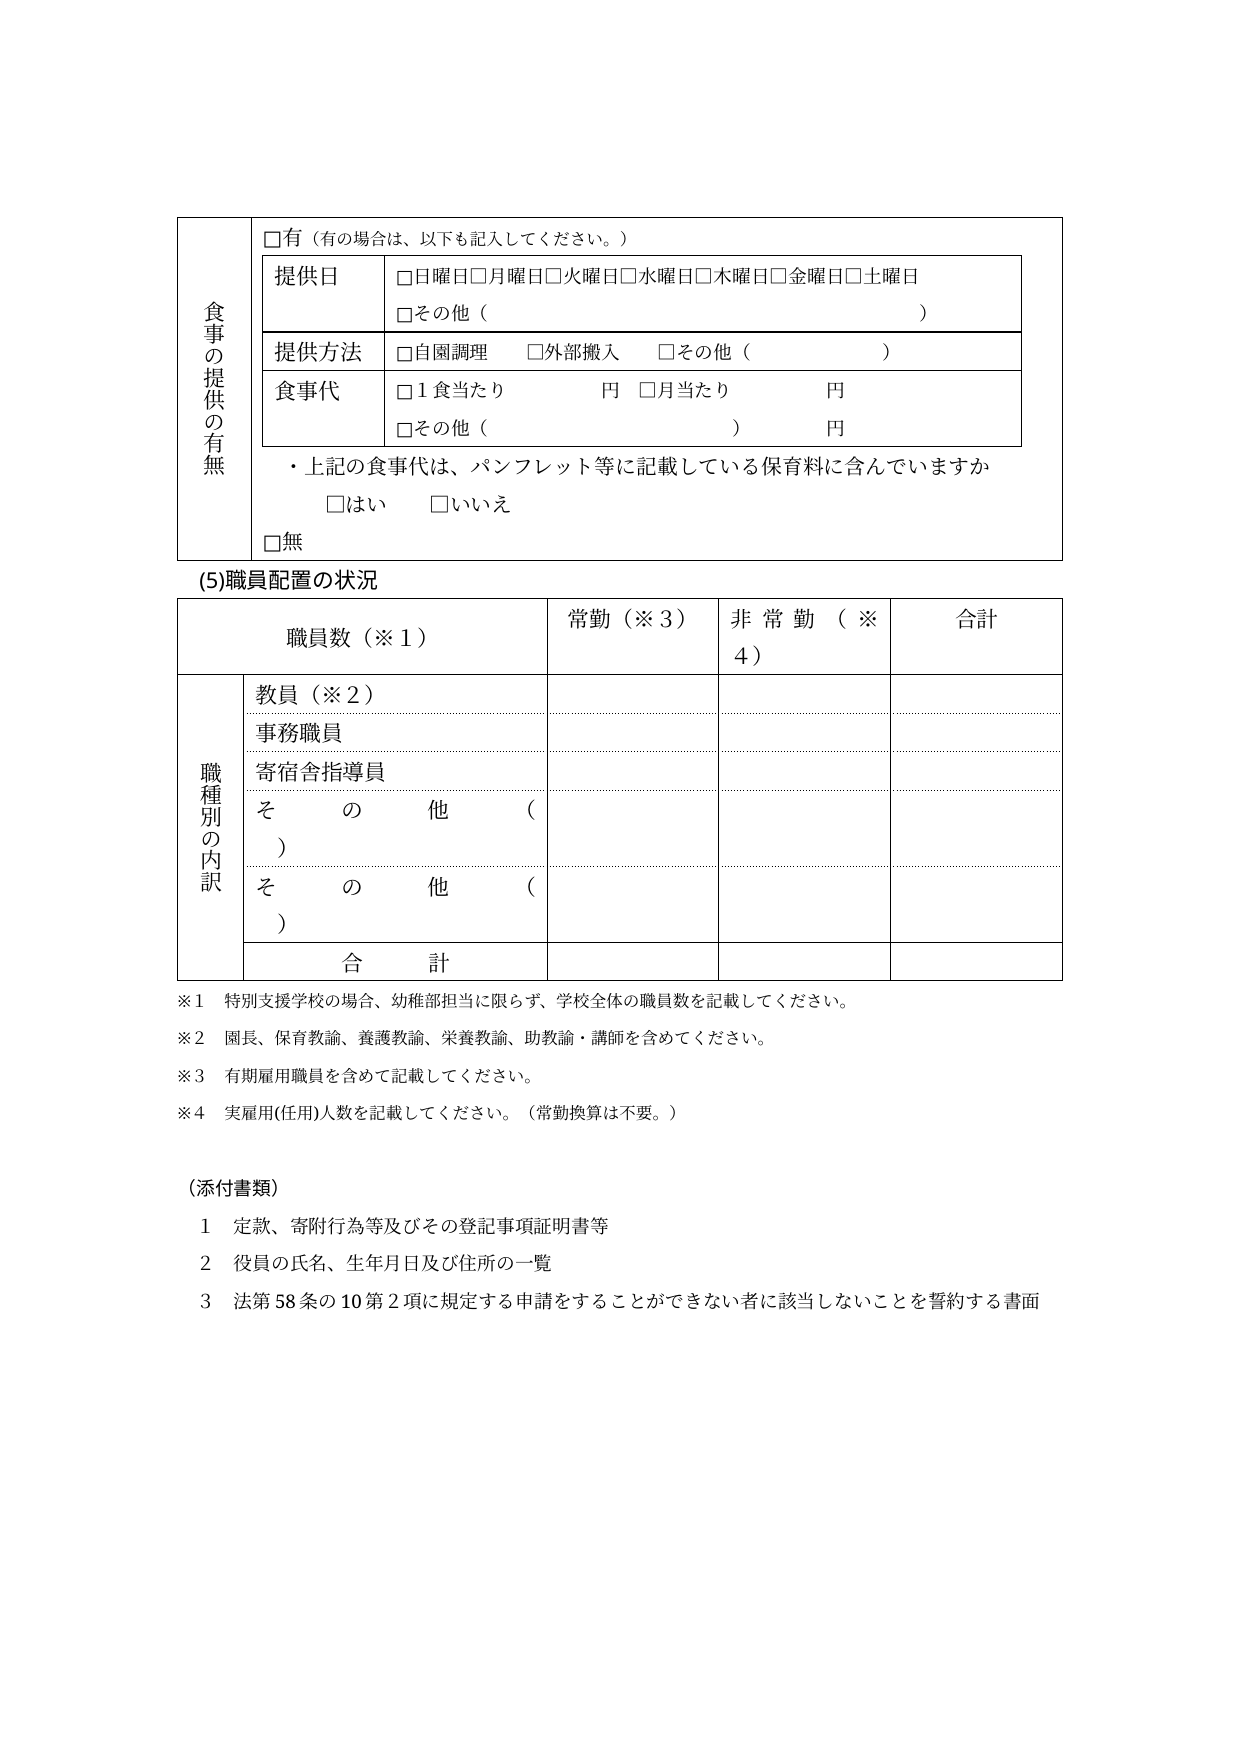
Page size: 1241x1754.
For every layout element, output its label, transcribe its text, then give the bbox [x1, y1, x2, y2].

table_cell [548, 790, 718, 866]
table_cell [891, 713, 1062, 751]
text ※１ 特別支援学校の場合、幼稚部担当に限らず、学校全体の職員数を記載してください。 [177, 981, 1063, 1019]
table_header □有（有の場合は、以下も記入してください。） ・上記の食事代は、パンフレット等に記載している保育料に含んでいますか □はい □いいえ □無 [252, 218, 1062, 559]
text １ 定款、寄附行為等及びその登記事項証明書等 [177, 1206, 1063, 1244]
table_cell [719, 790, 890, 866]
table_cell [891, 866, 1062, 942]
table_cell [891, 675, 1062, 713]
table_cell [719, 675, 890, 713]
table_cell 職種別の内訳 [178, 675, 243, 980]
table_cell [719, 751, 890, 790]
table_cell その他（ ） [244, 790, 547, 866]
text (5)職員配置の状況 [177, 561, 1063, 598]
text （添付書類） [177, 1169, 1063, 1206]
text ３ 法第58条の10第２項に規定する申請をすることができない者に該当しないことを誓約する書面 [177, 1281, 1063, 1319]
table_header 非常勤（※４） [719, 599, 890, 674]
table_header 職員数（※１） [178, 599, 547, 674]
table_cell [548, 866, 718, 942]
text ※４ 実雇用(任用)人数を記載してください。（常勤換算は不要。） [177, 1094, 1063, 1131]
table_cell [548, 675, 718, 713]
text ２ 役員の氏名、生年月日及び住所の一覧 [177, 1244, 1063, 1281]
table_cell [891, 943, 1062, 980]
table_cell [719, 943, 890, 980]
table_cell [891, 751, 1062, 790]
table_header 食事の提供の有無 [178, 218, 251, 559]
table_cell 寄宿舎指導員 [244, 751, 547, 790]
table_cell [719, 866, 890, 942]
table_cell [548, 751, 718, 790]
table_cell その他（ ） [244, 866, 547, 942]
table_header 合計 [891, 599, 1062, 674]
table_cell [891, 790, 1062, 866]
table_cell 教員（※２） [244, 675, 547, 713]
table_cell [719, 713, 890, 751]
table_cell 合 計 [244, 943, 547, 980]
text ※３ 有期雇用職員を含めて記載してください。 [177, 1056, 1063, 1094]
text ※２ 園長、保育教諭、養護教諭、栄養教諭、助教諭・講師を含めてください。 [177, 1019, 1063, 1056]
table_cell [548, 713, 718, 751]
table_header 常勤（※３） [548, 599, 718, 674]
table_cell 事務職員 [244, 713, 547, 751]
table_cell [548, 943, 718, 980]
